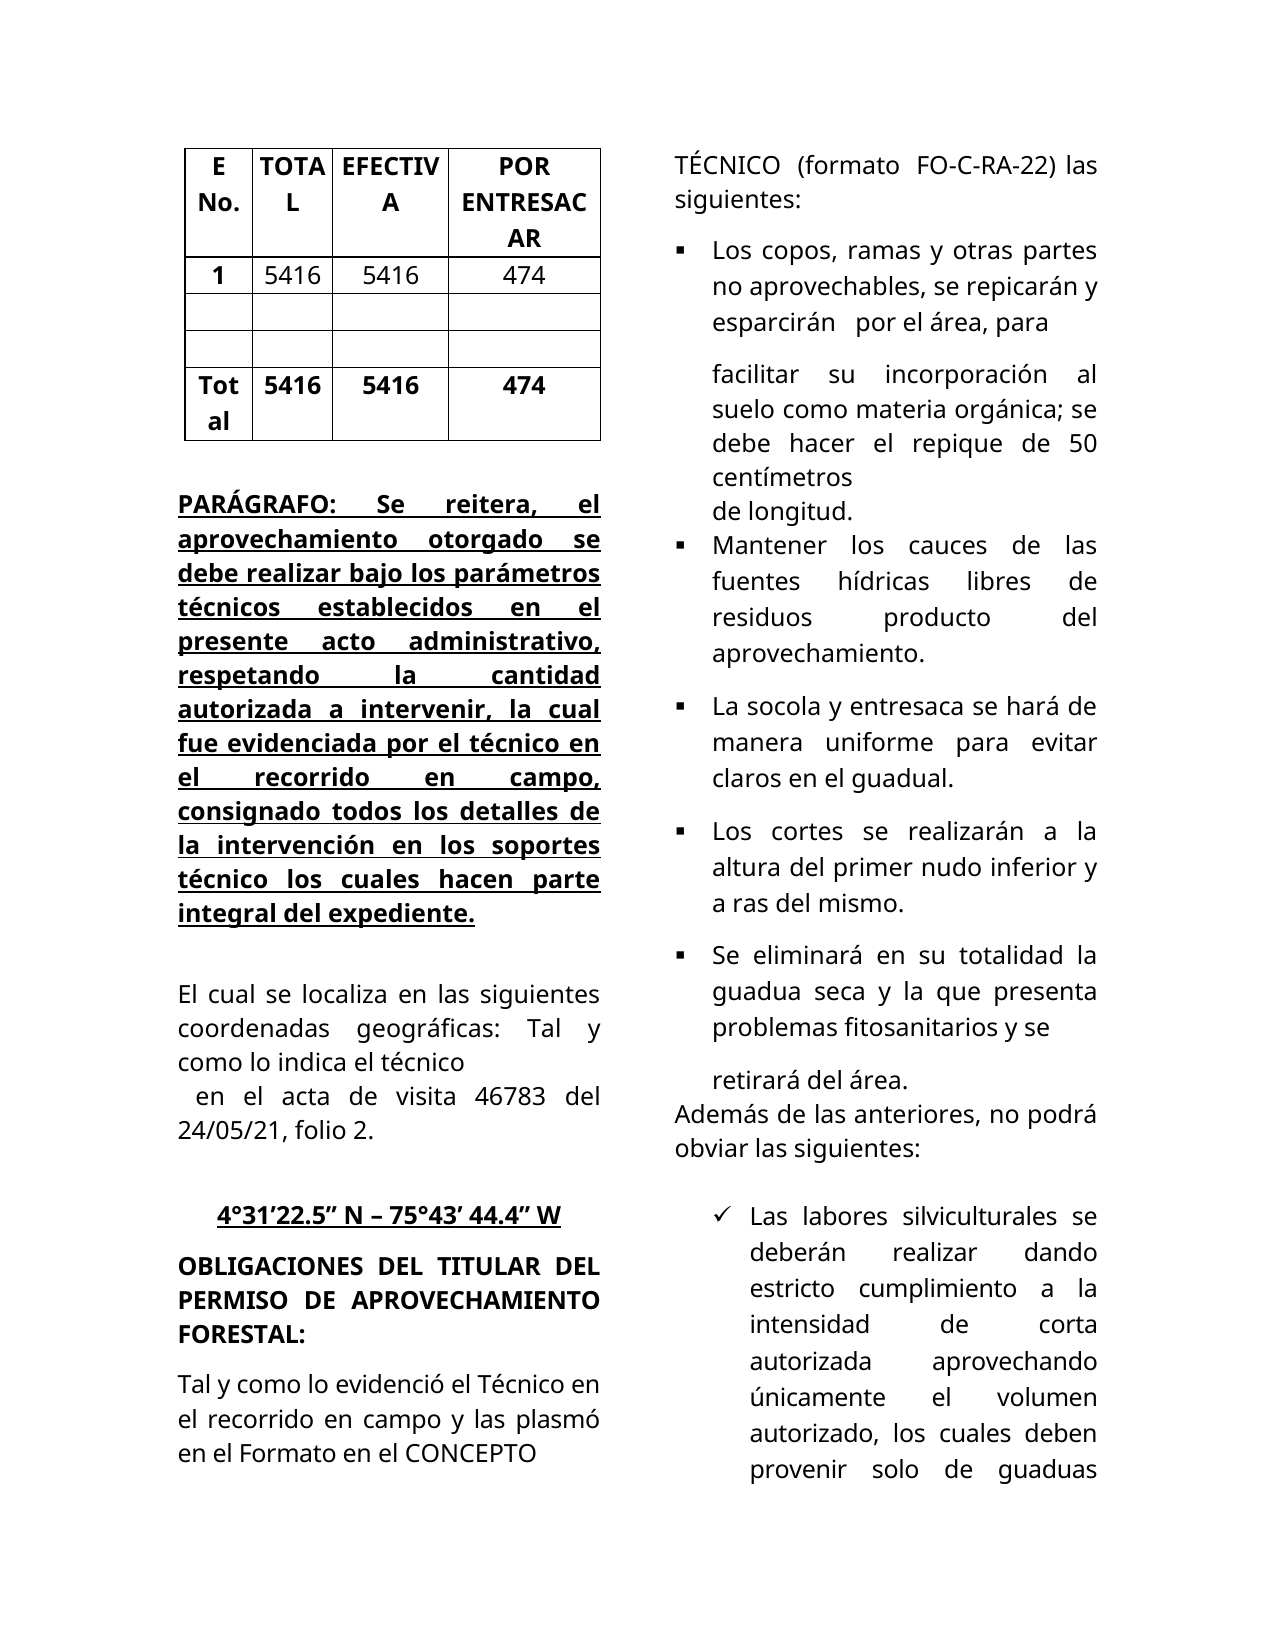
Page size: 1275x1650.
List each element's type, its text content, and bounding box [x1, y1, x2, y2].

table_cell [253, 331, 332, 367]
table_cell [186, 294, 252, 330]
table_cell TOTAL [253, 149, 332, 256]
list La socola y entresaca se hará de manera uniforme para evitar claros en el guadual. [674, 688, 1098, 794]
table_cell 5416 [253, 368, 332, 439]
table_cell [449, 294, 600, 330]
text El cual se localiza en las siguientes coordenadas geográficas: Tal y como lo indica el técnico [177, 977, 601, 1079]
table_cell [253, 294, 332, 330]
table_cell [333, 331, 448, 367]
text TÉCNICO (formato FO-C-RA-22) las siguientes: [674, 148, 1098, 216]
text OBLIGACIONES DEL TITULAR DEL PERMISO DE APROVECHAMIENTO FORESTAL: [177, 1248, 601, 1351]
table_cell Total [186, 368, 252, 439]
table_cell [449, 331, 600, 367]
table_cell 5416 [253, 258, 332, 293]
list Los copos, ramas y otras partes no aprovechables, se repicarán y esparcirán por el área, para [674, 232, 1098, 338]
text 4°31’22.5” N – 75°43’ 44.4” W [177, 1198, 601, 1232]
text de longitud. [712, 493, 1098, 527]
table_header GUADUAS POR ENTRESACAR [449, 149, 600, 256]
table_cell 1 [186, 258, 252, 293]
table_cell [186, 331, 252, 367]
table_cell [333, 294, 448, 330]
list Mantener los cauces de las fuentes hídricas libres de residuos producto del aprovechamiento. [674, 527, 1098, 670]
table_header LOTE No. [186, 149, 252, 256]
table_cell 474 [449, 258, 600, 293]
table_cell 5416 [333, 368, 448, 439]
table_cell 474 [449, 368, 600, 439]
text facilitar su incorporación al suelo como materia orgánica; se debe hacer el repique de 50 centímetros [712, 357, 1098, 493]
table_cell 5416 [333, 258, 448, 293]
table_cell EFECTIVA [333, 149, 448, 256]
text retirará del área. [712, 1063, 1098, 1097]
list Se eliminará en su totalidad la guadua seca y la que presenta problemas fitosanitarios y se [674, 938, 1098, 1044]
text Tal y como lo evidenció el Técnico en el recorrido en campo y las plasmó en el Formato en el CONCEPTO [177, 1367, 601, 1469]
text Además de las anteriores, no podrá obviar las siguientes: [674, 1097, 1098, 1165]
list Los cortes se realizarán a la altura del primer nudo inferior y a ras del mismo. [674, 813, 1098, 919]
text en el acta de visita 46783 del 24/05/21, folio 2. [177, 1079, 601, 1147]
